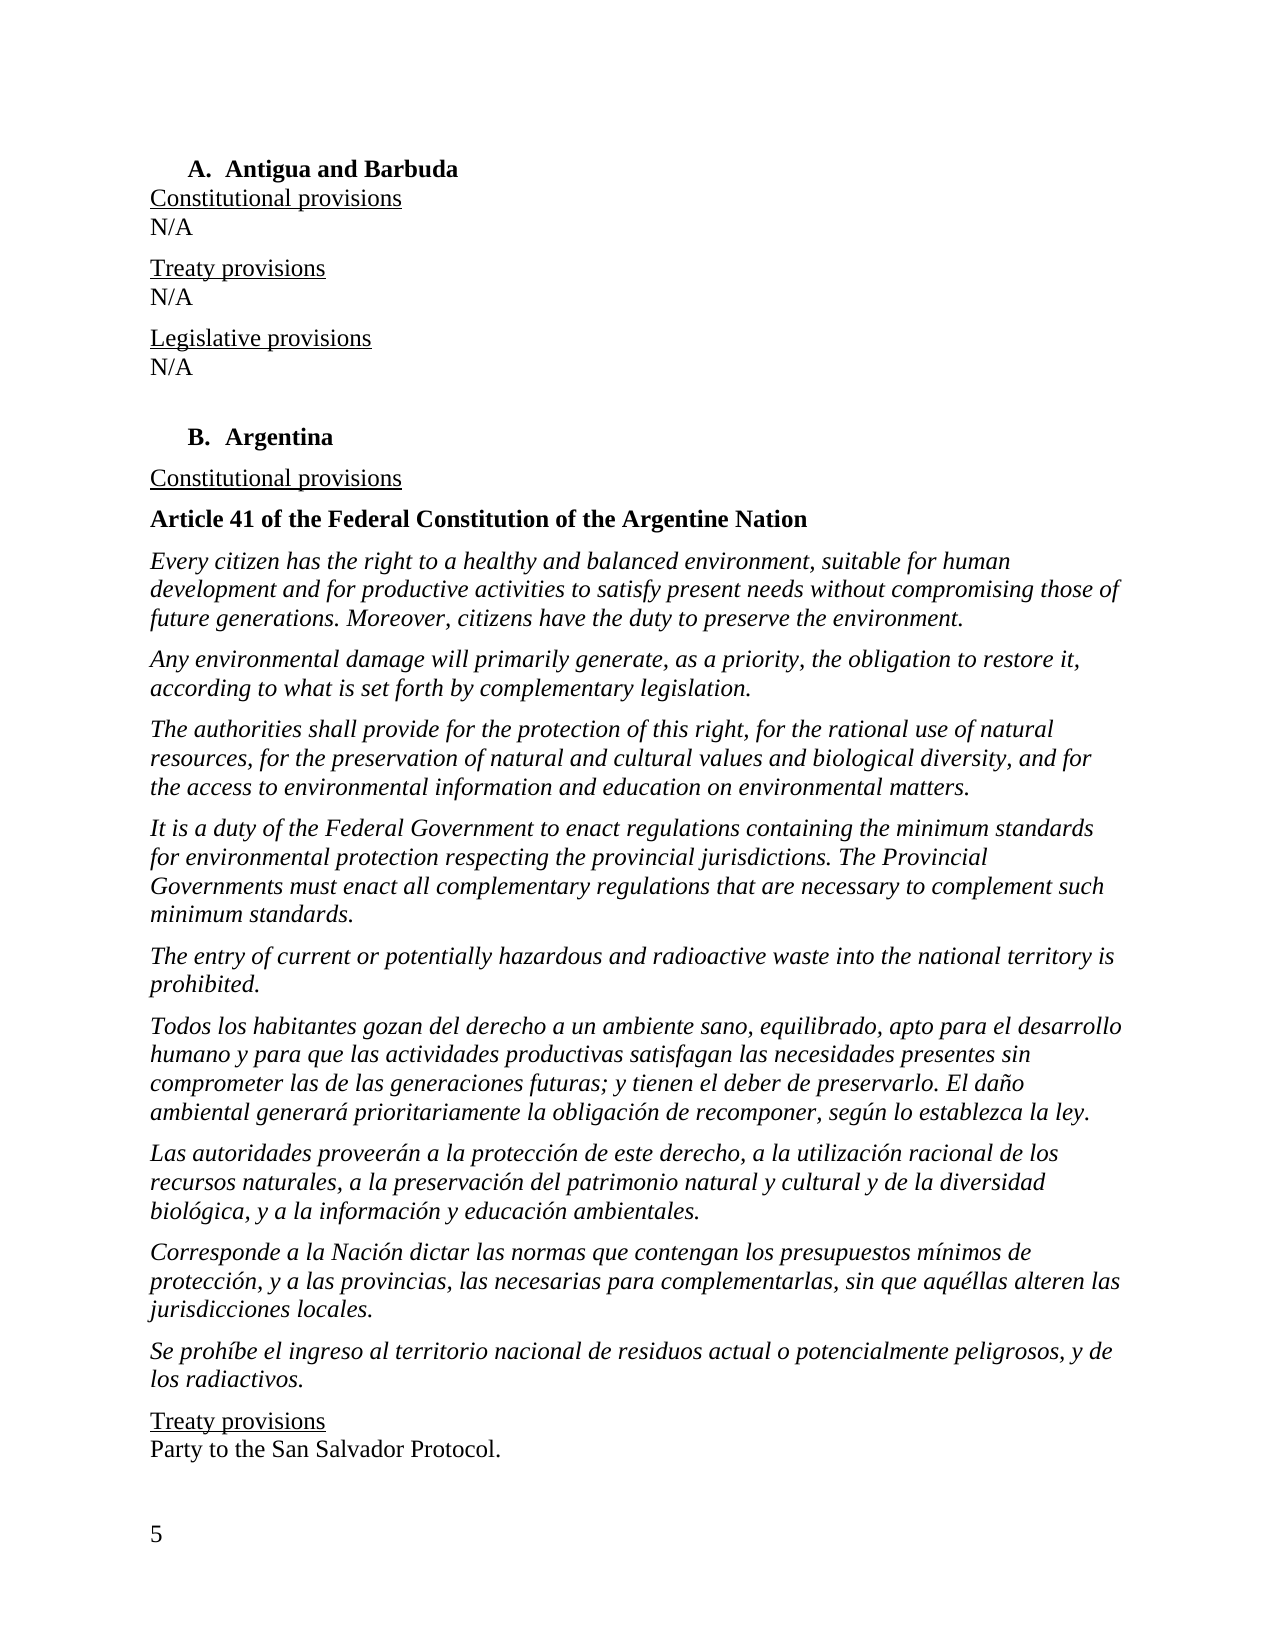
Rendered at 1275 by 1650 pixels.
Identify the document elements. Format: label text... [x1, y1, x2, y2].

text It is a duty of the Federal Government to enact regulations containing the minimum standards for environmental protection respecting the provincial jurisdictions. The Provincial Governments must enact all complementary regulations that are necessary to complement such minimum standards. [150, 813, 1125, 928]
text Corresponde a la Nación dictar las normas que contengan los presupuestos mínimos de protección, y a las provincias, las necesarias para complementarlas, sin que aquéllas alteren las jurisdicciones locales. [150, 1237, 1125, 1323]
text Se prohíbe el ingreso al territorio nacional de residuos actual o potencialmente peligrosos, y de los radiactivos. [150, 1336, 1125, 1393]
subtitle Antigua and Barbuda [187, 154, 1125, 183]
text N/A [150, 212, 1125, 240]
text Las autoridades proveerán a la protección de este derecho, a la utilización racional de los recursos naturales, a la preservación del patrimonio natural y cultural y de la diversidad biológica, y a la información y educación ambientales. [150, 1138, 1125, 1224]
subtitle Argentina [187, 422, 1125, 451]
text N/A [150, 282, 1125, 310]
text Any environmental damage will primarily generate, as a priority, the obligation to restore it, according to what is set forth by complementary legislation. [150, 644, 1125, 702]
text Treaty provisions [150, 253, 1125, 282]
text Constitutional provisions [150, 463, 1125, 492]
text Article 41 of the Federal Constitution of the Argentine Nation [150, 504, 1125, 533]
text The authorities shall provide for the protection of this right, for the rational use of natural resources, for the preservation of natural and cultural values and biological diversity, and for the access to environmental information and education on environmental matters. [150, 714, 1125, 801]
text Legislative provisions [150, 323, 1125, 352]
text The entry of current or potentially hazardous and radioactive waste into the national territory is prohibited. [150, 941, 1125, 998]
text Treaty provisions [150, 1406, 1125, 1434]
text Every citizen has the right to a healthy and balanced environment, suitable for human development and for productive activities to satisfy present needs without compromising those of future generations. Moreover, citizens have the duty to preserve the environment. [150, 546, 1125, 632]
text Todos los habitantes gozan del derecho a un ambiente sano, equilibrado, apto para el desarrollo humano y para que las actividades productivas satisfagan las necesidades presentes sin comprometer las de las generaciones futuras; y tienen el deber de preservarlo. El daño ambiental generará prioritariamente la obligación de recomponer, según lo establezca la ley. [150, 1011, 1125, 1126]
text N/A [150, 352, 1125, 380]
text Party to the San Salvador Protocol. [150, 1434, 1125, 1463]
text Constitutional provisions [150, 183, 1125, 212]
